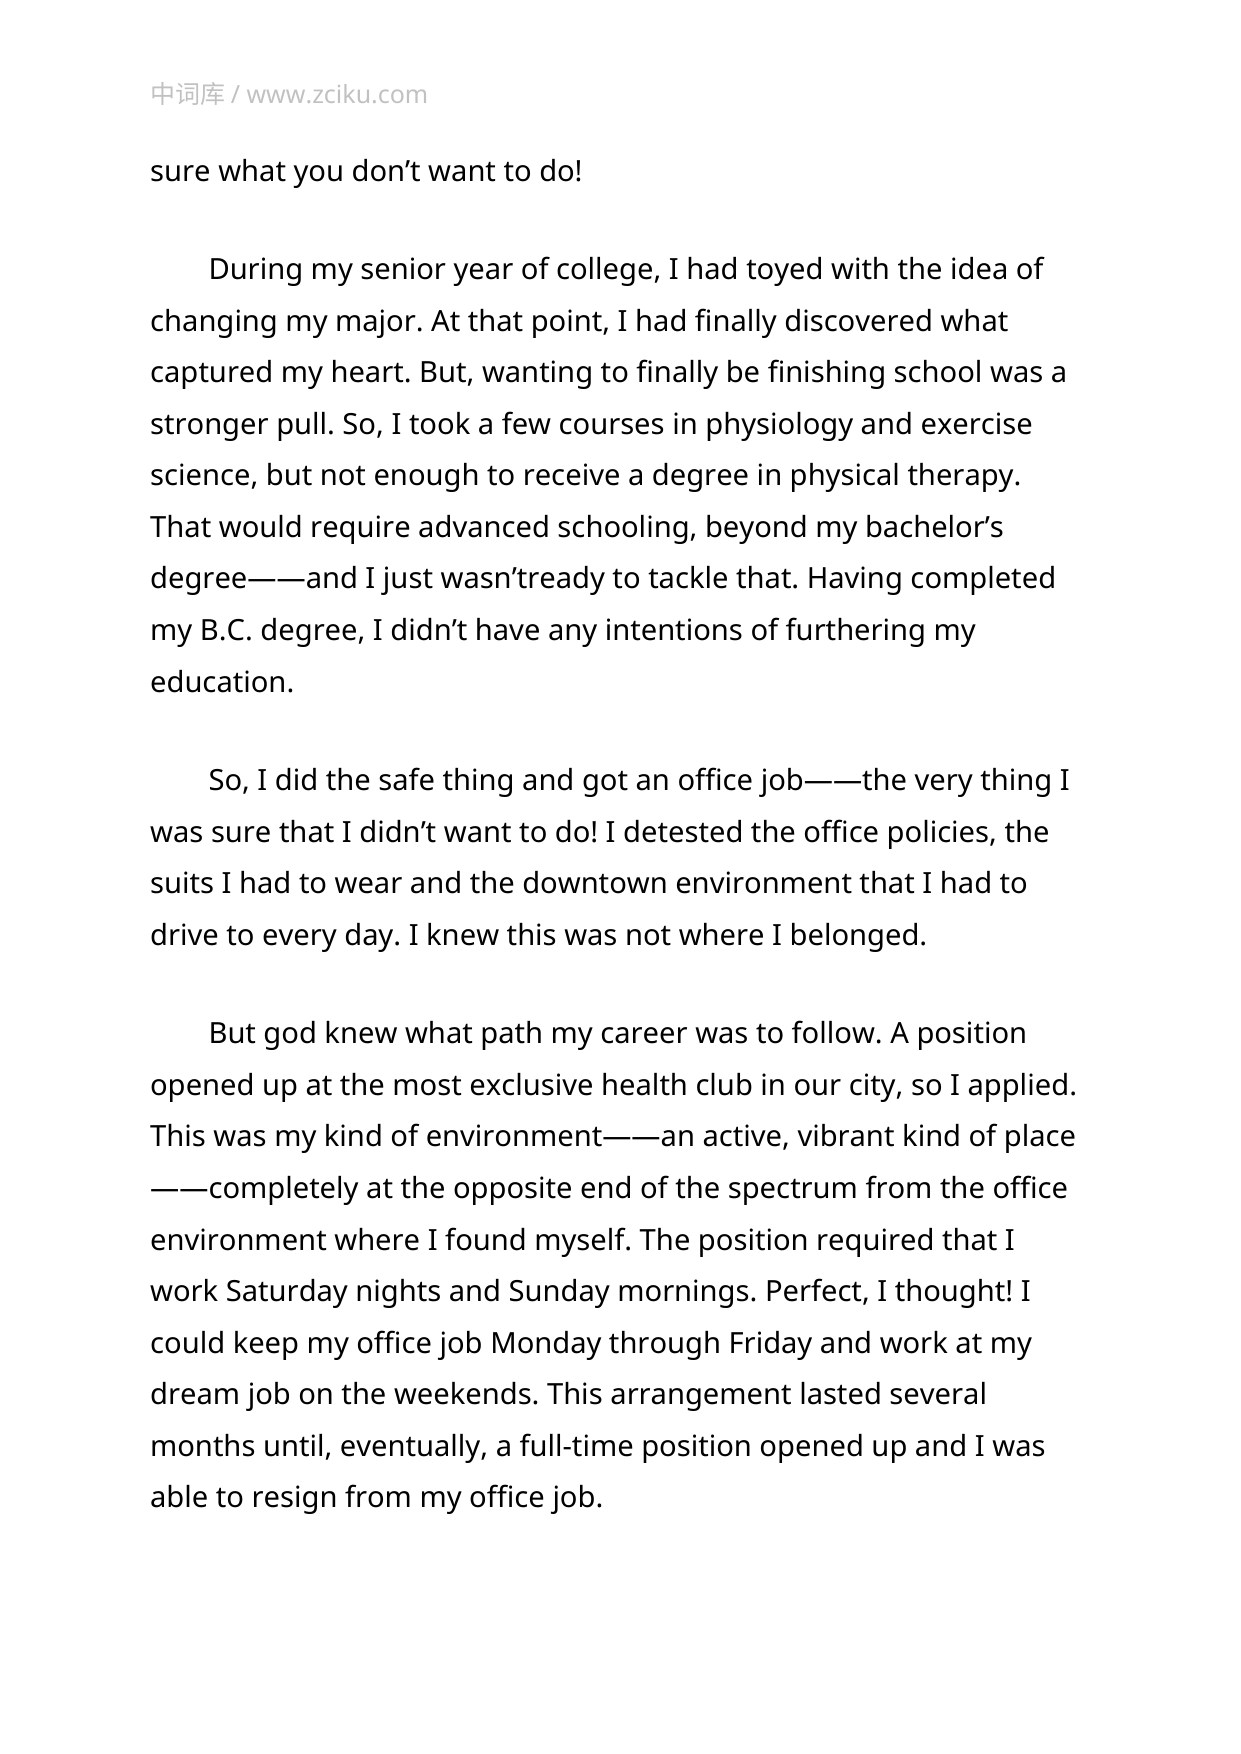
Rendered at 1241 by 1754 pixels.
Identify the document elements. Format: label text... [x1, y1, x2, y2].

text But god knew what path my career was to follow. A position opened up at the most exclusive health club in our city, so I applied. This was my kind of environment——an active, vibrant kind of place——completely at the opposite end of the spectrum from the office environment where I found myself. The position required that I work Saturday nights and Sunday mornings. Perfect, I thought! I could keep my office job Monday through Friday and work at my dream job on the weekends. This arrangement lasted several months until, eventually, a full-time position opened up and I was able to resign from my office job. [150, 1012, 1090, 1516]
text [150, 150, 1090, 190]
text So, I did the safe thing and got an office job——the very thing I was sure that I didn’t want to do! I detested the office policies, the suits I had to wear and the downtown environment that I had to drive to every day. I knew this was not where I belonged. [150, 759, 1090, 954]
text During my senior year of college, I had toyed with the idea of changing my major. At that point, I had finally discovered what captured my heart. But, wanting to finally be finishing school was a stronger pull. So, I took a few courses in physiology and exercise science, but not enough to receive a degree in physical therapy. That would require advanced schooling, beyond my bachelor’s degree——and I just wasn’tready to tackle that. Having completed my B.C. degree, I didn’t have any intentions of furthering my education. [150, 248, 1090, 701]
